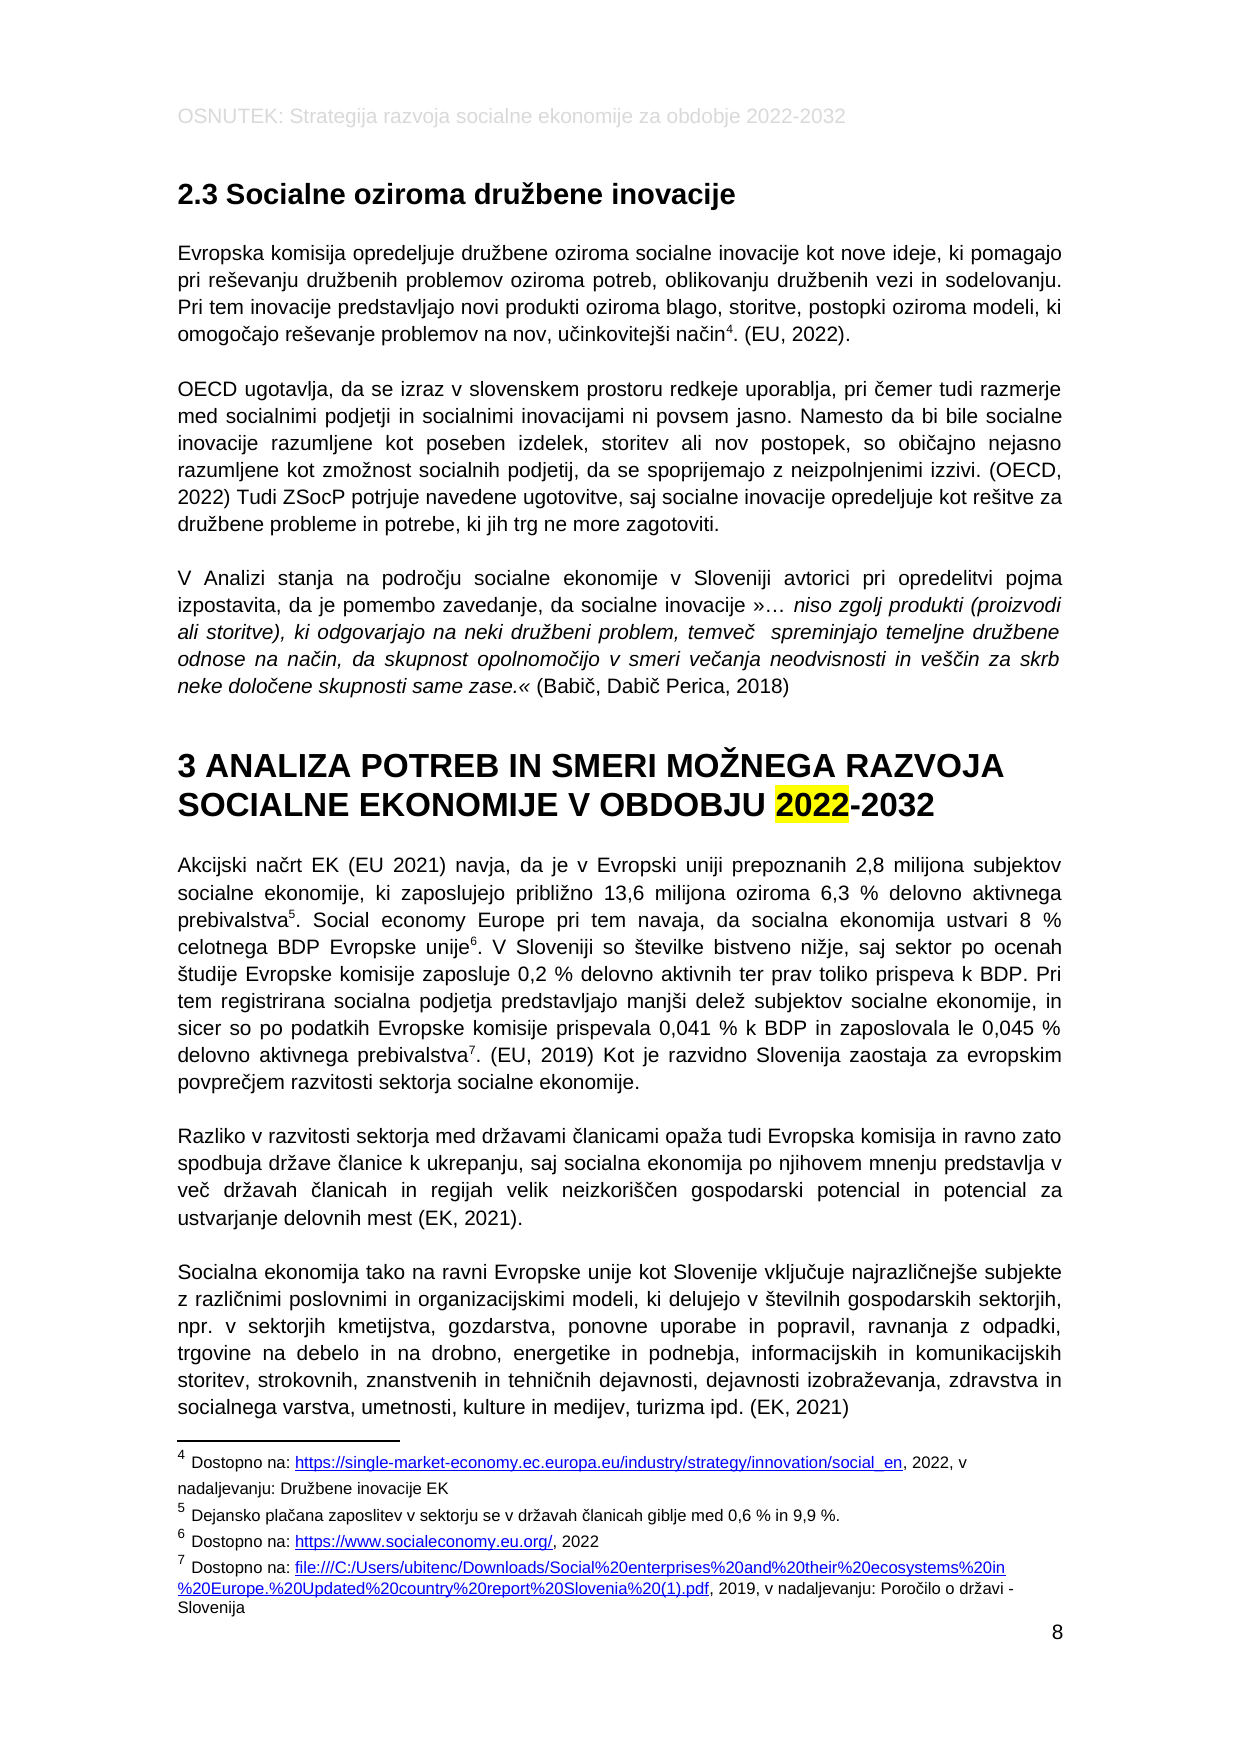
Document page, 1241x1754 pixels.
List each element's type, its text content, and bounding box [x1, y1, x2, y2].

text OECD ugotavlja, da se izraz v slovenskem prostoru redkeje uporablja, pri čemer tudi razmerje med socialnimi podjetji in socialnimi inovacijami ni povsem jasno. Namesto da bi bile socialne inovacije razumljene kot poseben izdelek, storitev ali nov postopek, so običajno nejasno razumljene kot zmožnost socialnih podjetij, da se spoprijemajo z neizpolnjenimi izzivi. (OECD, 2022) Tudi ZSocP potrjuje navedene ugotovitve, saj socialne inovacije opredeljuje kot rešitve za družbene probleme in potrebe, ki jih trg ne more zagotoviti. [177, 373, 1063, 536]
text Akcijski načrt EK (EU 2021) navja, da je v Evropski uniji prepoznanih 2,8 milijona subjektov socialne ekonomije, ki zaposlujejo približno 13,6 milijona oziroma 6,3 % delovno aktivnega prebivalstva. Social economy Europe pri tem navaja, da socialna ekonomija ustvari 8 % celotnega BDP Evropske unije. V Sloveniji so številke bistveno nižje, saj sektor po ocenah študije Evropske komisije zaposluje 0,2 % delovno aktivnih ter prav toliko prispeva k BDP. Pri tem registrirana socialna podjetja predstavljajo manjši delež subjektov socialne ekonomije, in sicer so po podatkih Evropske komisije prispevala 0,041 % k BDP in zaposlovala le 0,045 % delovno aktivnega prebivalstva. (EU, 2019) Kot je razvidno Slovenija zaostaja za evropskim povprečjem razvitosti sektorja socialne ekonomije. [177, 850, 1063, 1094]
subtitle 3 ANALIZA POTREB IN SMERI MOŽNEGA RAZVOJA SOCIALNE EKONOMIJE V OBDOBJU 2022-2032 [177, 746, 1063, 823]
text Razliko v razvitosti sektorja med državami članicami opaža tudi Evropska komisija in ravno zato spodbuja države članice k ukrepanju, saj socialna ekonomija po njihovem mnenju predstavlja v več državah članicah in regijah velik neizkoriščen gospodarski potencial in potencial za ustvarjanje delovnih mest (EK, 2021). [177, 1121, 1063, 1229]
subtitle 2.3 Socialne oziroma družbene inovacije [177, 177, 1063, 211]
text V Analizi stanja na področju socialne ekonomije v Sloveniji avtorici pri opredelitvi pojma izpostavita, da je pomembo zavedanje, da socialne inovacije »… niso zgolj produkti (proizvodi ali storitve), ki odgovarjajo na neki družbeni problem, temveč spreminjajo temeljne družbene odnose na način, da skupnost opolnomočijo v smeri večanja neodvisnosti in veščin za skrb neke določene skupnosti same zase.« (Babič, Dabič Perica, 2018) [177, 563, 1063, 698]
text Socialna ekonomija tako na ravni Evropske unije kot Slovenije vključuje najrazličnejše subjekte z različnimi poslovnimi in organizacijskimi modeli, ki delujejo v številnih gospodarskih sektorjih, npr. v sektorjih kmetijstva, gozdarstva, ponovne uporabe in popravil, ravnanja z odpadki, trgovine na debelo in na drobno, energetike in podnebja, informacijskih in komunikacijskih storitev, strokovnih, znanstvenih in tehničnih dejavnosti, dejavnosti izobraževanja, zdravstva in socialnega varstva, umetnosti, kulture in medijev, turizma ipd. (EK, 2021) [177, 1256, 1063, 1419]
text Evropska komisija opredeljuje družbene oziroma socialne inovacije kot nove ideje, ki pomagajo pri reševanju družbenih problemov oziroma potreb, oblikovanju družbenih vezi in sodelovanju. Pri tem inovacije predstavljajo novi produkti oziroma blago, storitve, postopki oziroma modeli, ki omogočajo reševanje problemov na nov, učinkovitejši način. (EU, 2022). [177, 238, 1063, 346]
